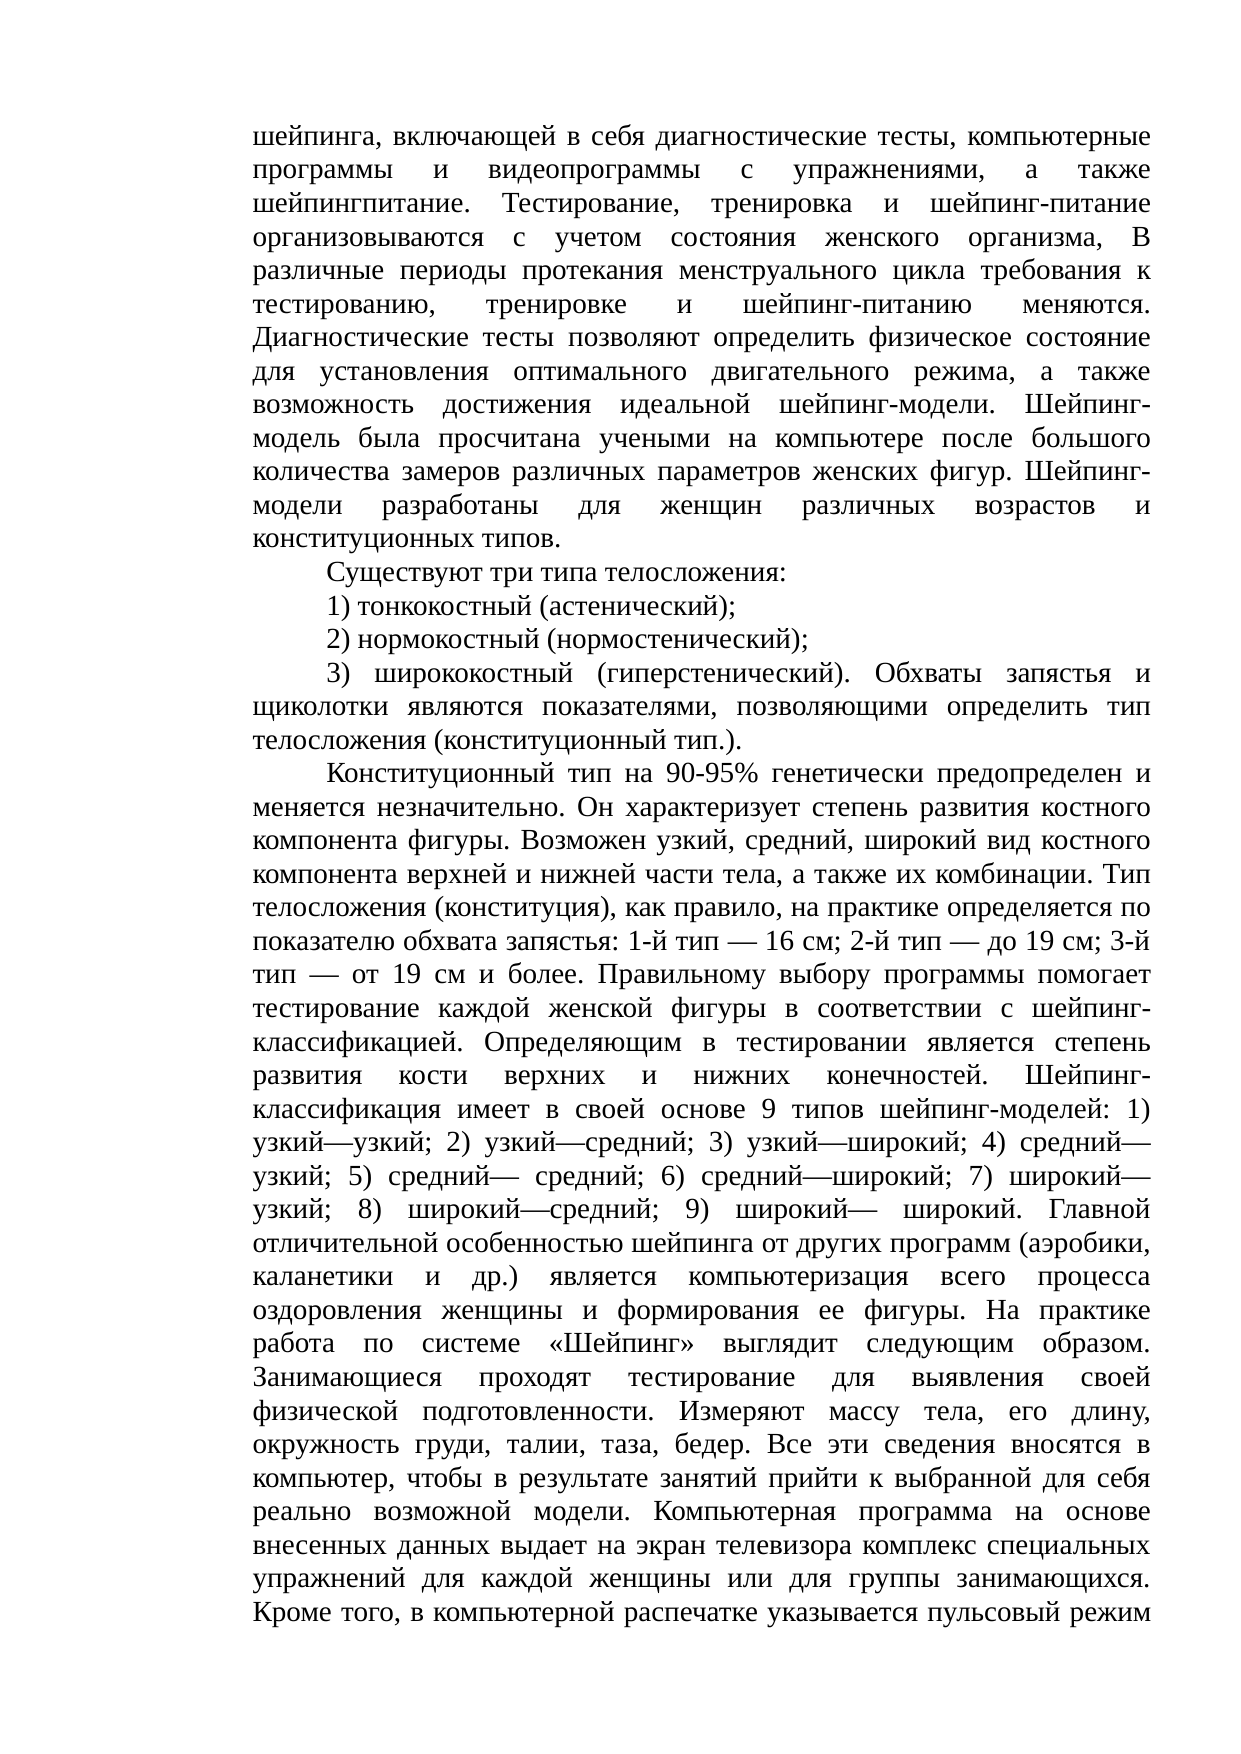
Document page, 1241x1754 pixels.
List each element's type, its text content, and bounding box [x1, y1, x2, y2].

text Существуют три типа телосложения: [252, 554, 1152, 588]
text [252, 755, 1152, 1627]
text 1) тонкокостный (астенический); [252, 588, 1152, 621]
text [252, 118, 1152, 554]
text 3) ширококостный (гиперстенический). Обхваты запястья и щиколотки являются показателями, позволяющими определить тип телосложения (конституционный тип.). [252, 655, 1152, 755]
text 2) нормокостный (нормостенический); [252, 621, 1152, 655]
